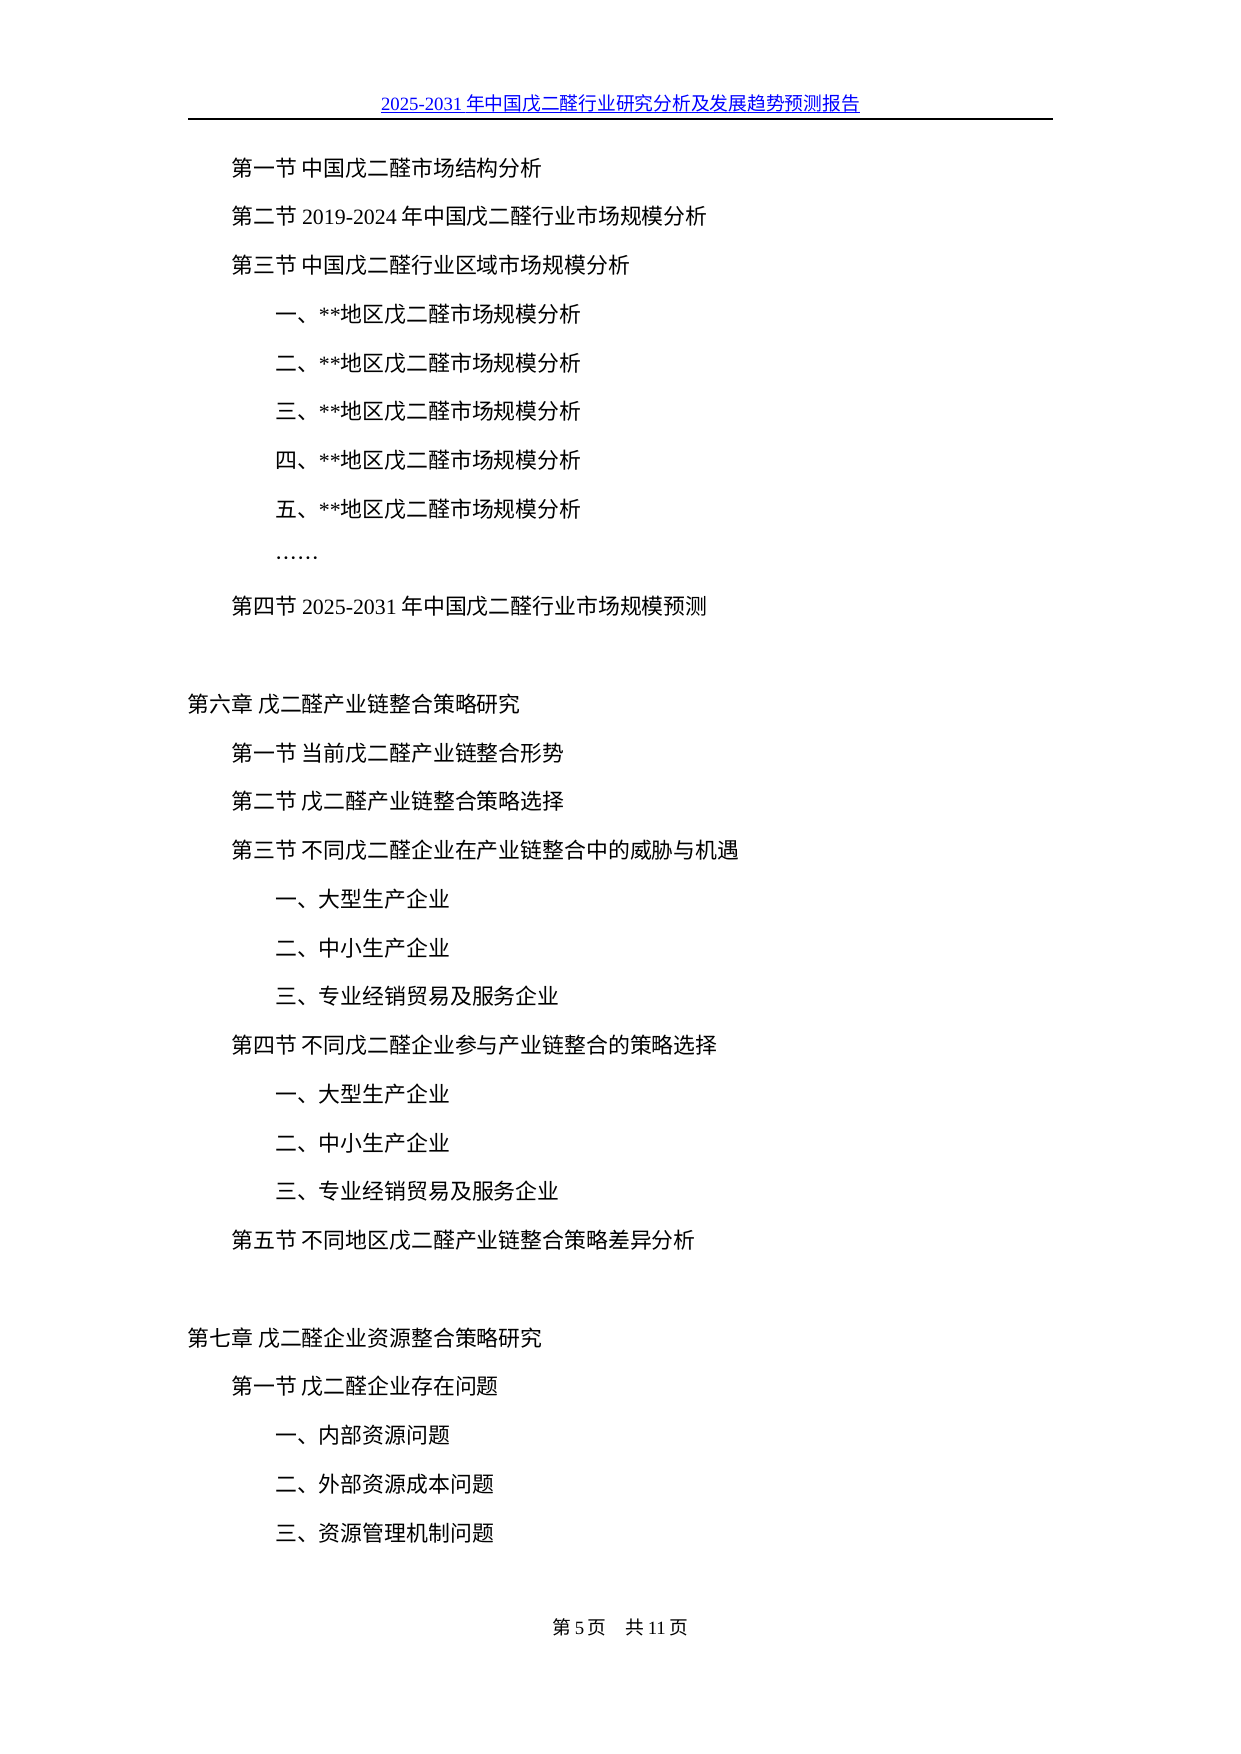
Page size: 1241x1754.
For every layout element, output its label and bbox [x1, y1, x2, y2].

text [187, 150, 1053, 1548]
